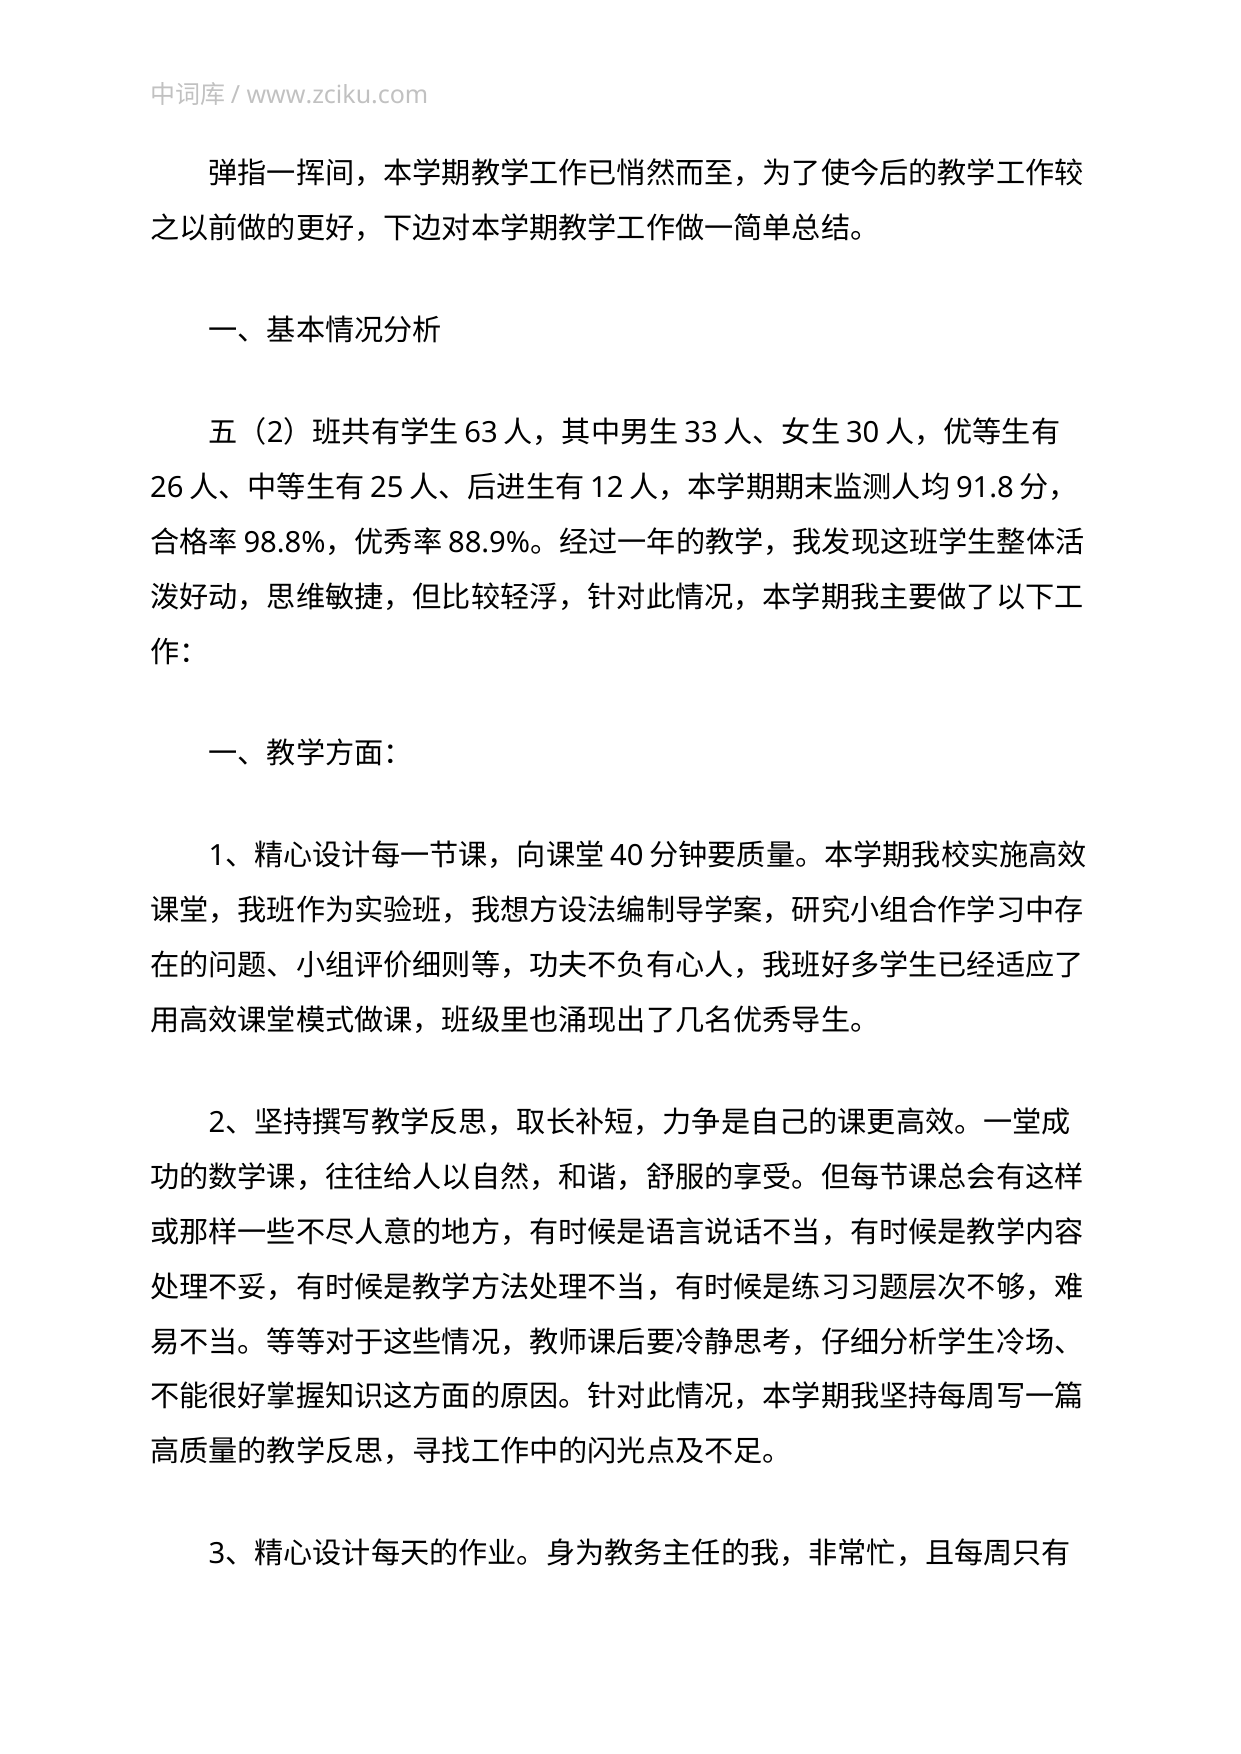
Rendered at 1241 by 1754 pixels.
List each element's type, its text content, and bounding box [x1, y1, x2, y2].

text 一、基本情况分析 [150, 307, 1090, 349]
text 一、教学方面： [150, 730, 1090, 772]
text 2、坚持撰写教学反思，取长补短，力争是自己的课更高效。一堂成功的数学课，往往给人以自然，和谐，舒服的享受。但每节课总会有这样或那样一些不尽人意的地方，有时候是语言说话不当，有时候是教学内容处理不妥，有时候是教学方法处理不当，有时候是练习习题层次不够，难易不当。等等对于这些情况，教师课后要冷静思考，仔细分析学生冷场、不能很好掌握知识这方面的原因。针对此情况，本学期我坚持每周写一篇高质量的教学反思，寻找工作中的闪光点及不足。 [150, 1098, 1090, 1470]
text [150, 1530, 1090, 1572]
text 1、精心设计每一节课，向课堂40分钟要质量。本学期我校实施高效课堂，我班作为实验班，我想方设法编制导学案，研究小组合作学习中存在的问题、小组评价细则等，功夫不负有心人，我班好多学生已经适应了用高效课堂模式做课，班级里也涌现出了几名优秀导生。 [150, 832, 1090, 1039]
text 五（2）班共有学生63人，其中男生33人、女生30人，优等生有26人、中等生有25人、后进生有12人，本学期期末监测人均91.8分，合格率98.8%，优秀率88.9%。经过一年的教学，我发现这班学生整体活泼好动，思维敏捷，但比较轻浮，针对此情况，本学期我主要做了以下工作： [150, 408, 1090, 671]
text 弹指一挥间，本学期教学工作已悄然而至，为了使今后的教学工作较之以前做的更好，下边对本学期教学工作做一简单总结。 [150, 150, 1090, 247]
